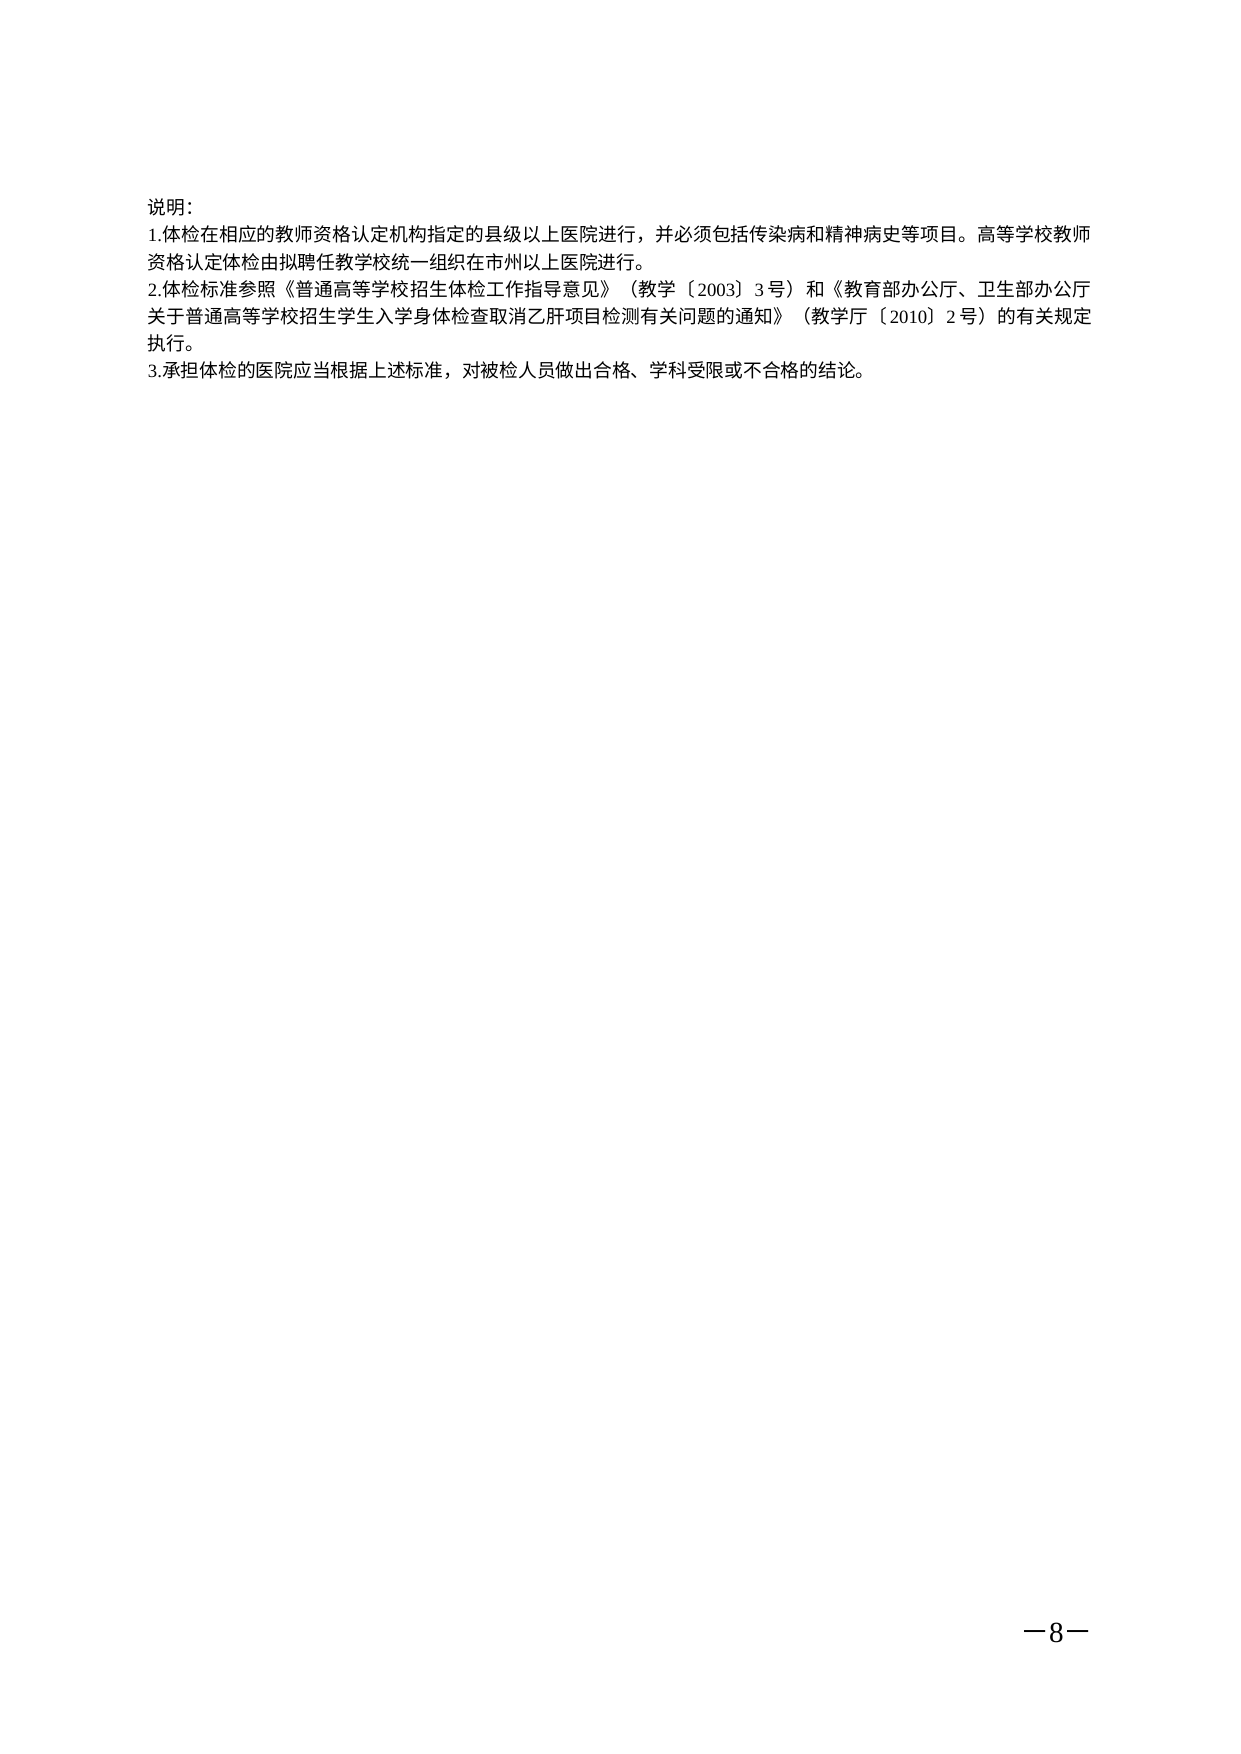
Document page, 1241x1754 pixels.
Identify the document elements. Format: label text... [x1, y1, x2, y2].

text 1.体检在相应的教师资格认定机构指定的县级以上医院进行，并必须包括传染病和精神病史等项目。高等学校教师资格认定体检由拟聘任教学校统一组织在市州以上医院进行。 [148, 220, 1092, 274]
text 3.承担体检的医院应当根据上述标准，对被检人员做出合格、学科受限或不合格的结论。 [148, 356, 1092, 383]
text 说明： [148, 193, 1092, 220]
text 2.体检标准参照《普通高等学校招生体检工作指导意见》（教学〔2003〕3号）和《教育部办公厅、卫生部办公厅关于普通高等学校招生学生入学身体检查取消乙肝项目检测有关问题的通知》（教学厅〔2010〕2号）的有关规定执行。 [148, 274, 1092, 356]
